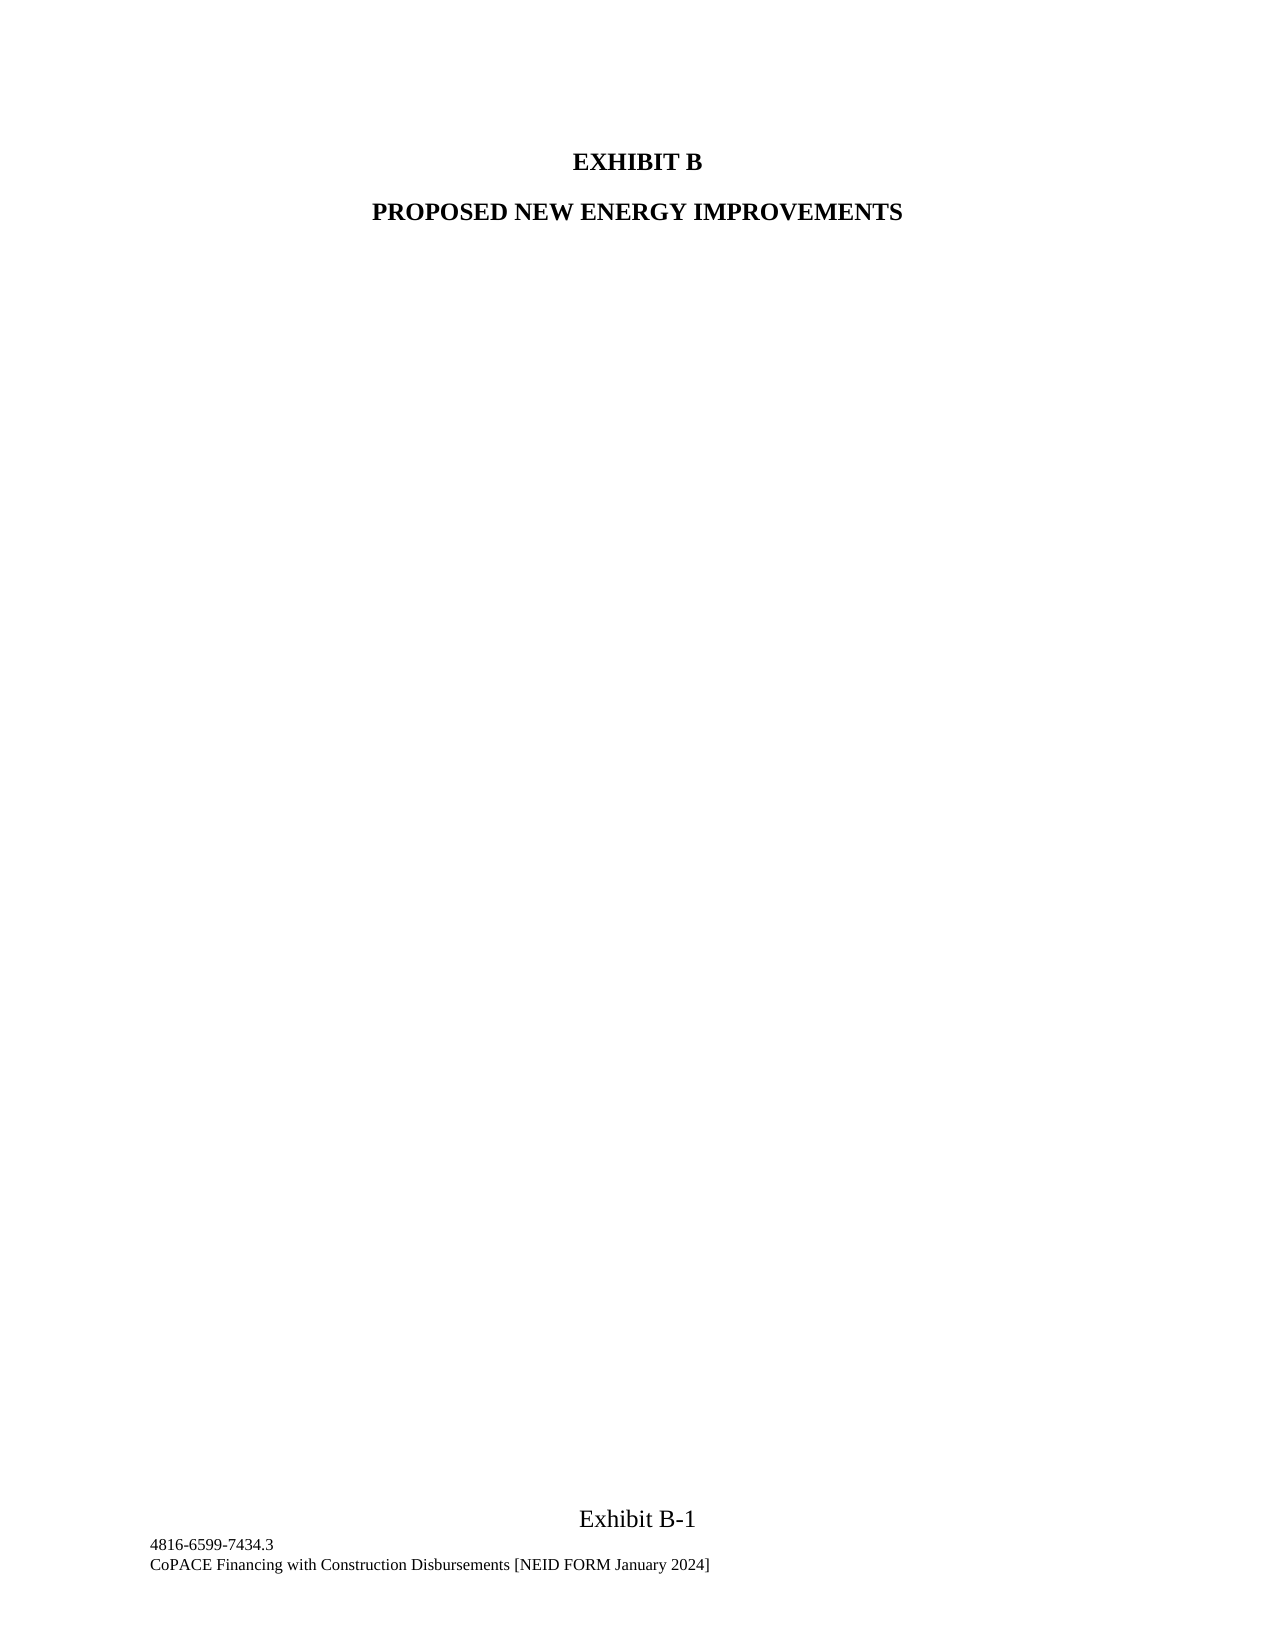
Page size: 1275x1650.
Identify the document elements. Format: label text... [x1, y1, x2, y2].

subtitle EXHIBIT B PROPOSED NEW ENERGY IMPROVEMENTS [150, 150, 1125, 225]
